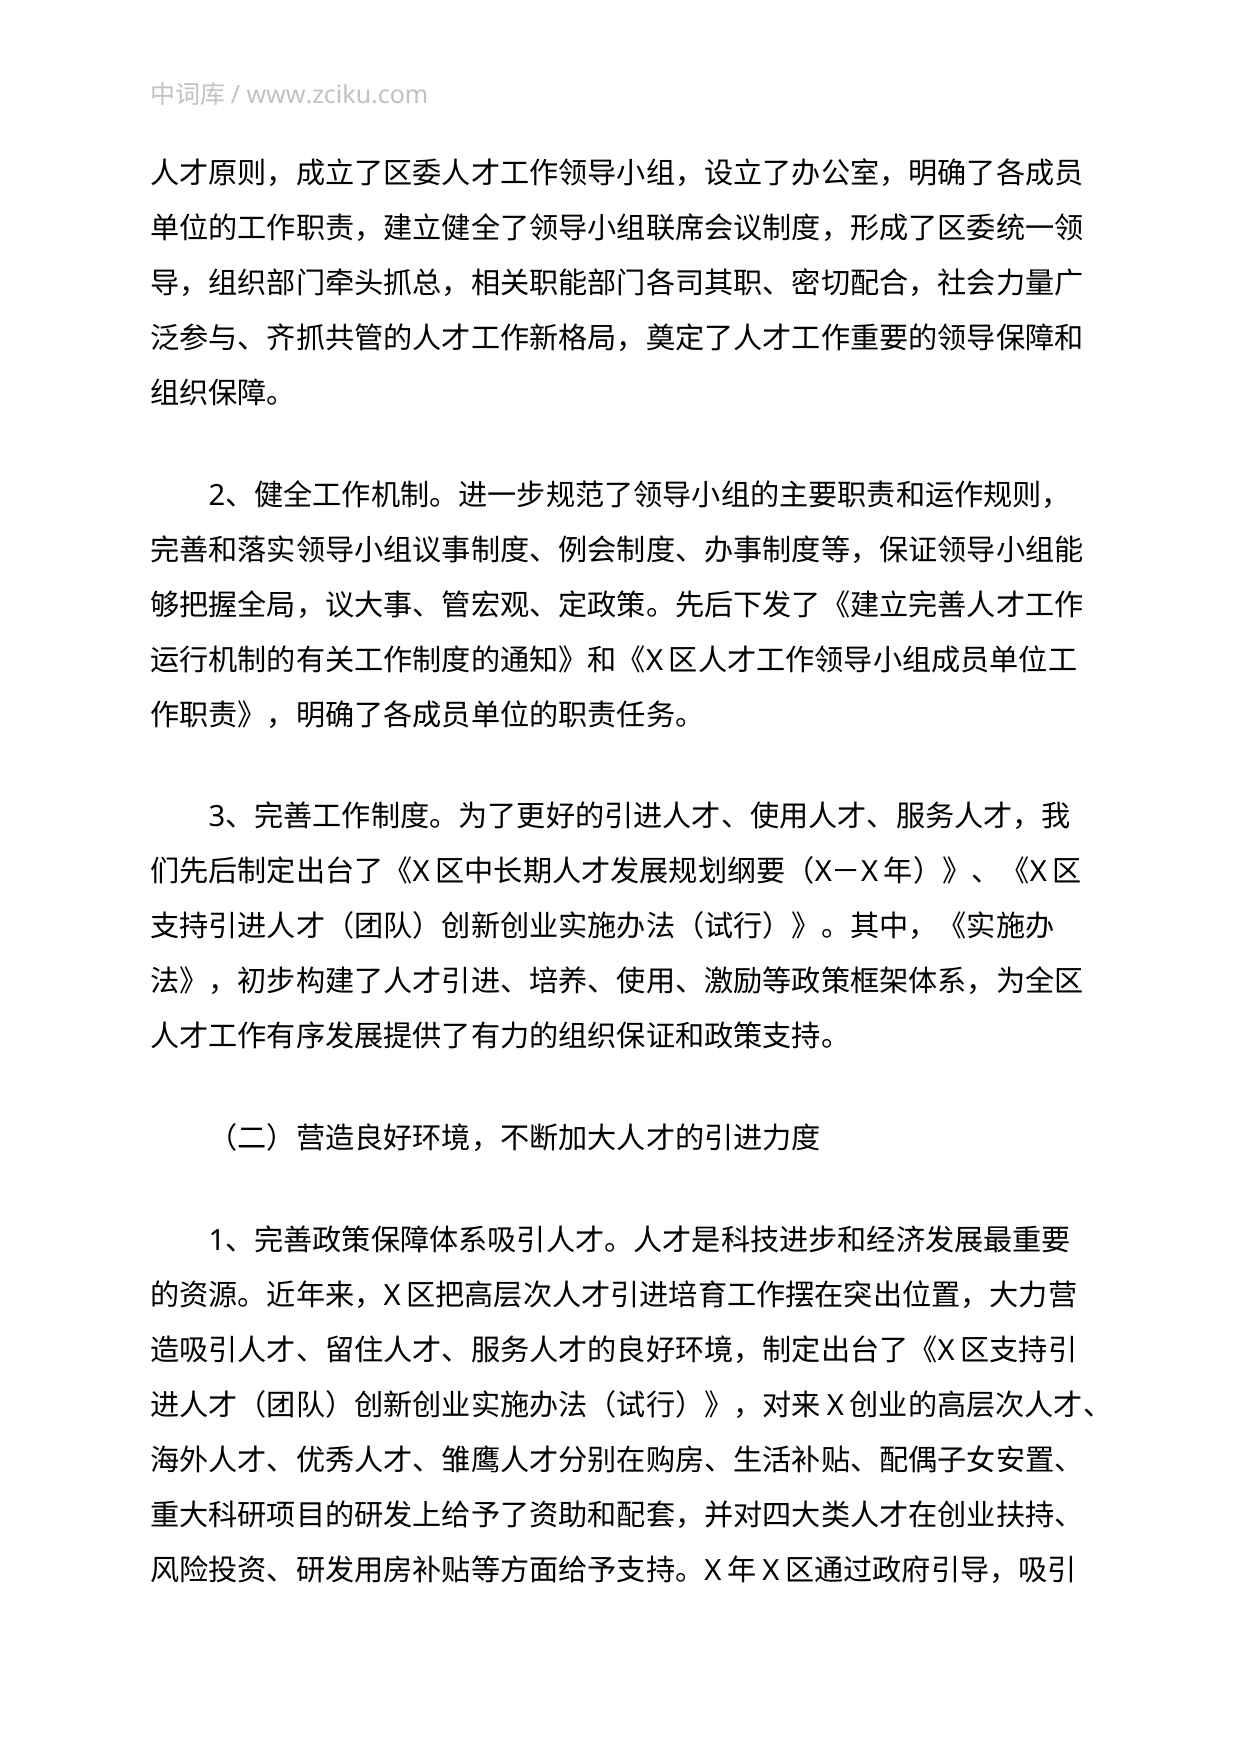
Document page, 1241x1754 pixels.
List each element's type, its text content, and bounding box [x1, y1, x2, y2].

text （二）营造良好环境，不断加大人才的引进力度 [150, 1114, 1090, 1157]
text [150, 1216, 1090, 1588]
text 2、健全工作机制。进一步规范了领导小组的主要职责和运作规则，完善和落实领导小组议事制度、例会制度、办事制度等，保证领导小组能够把握全局，议大事、管宏观、定政策。先后下发了《建立完善人才工作运行机制的有关工作制度的通知》和《X区人才工作领导小组成员单位工作职责》，明确了各成员单位的职责任务。 [150, 471, 1090, 733]
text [150, 150, 1090, 412]
text 3、完善工作制度。为了更好的引进人才、使用人才、服务人才，我们先后制定出台了《X区中长期人才发展规划纲要（X－X年）》、《X区支持引进人才（团队）创新创业实施办法（试行）》。其中，《实施办法》，初步构建了人才引进、培养、使用、激励等政策框架体系，为全区人才工作有序发展提供了有力的组织保证和政策支持。 [150, 793, 1090, 1055]
